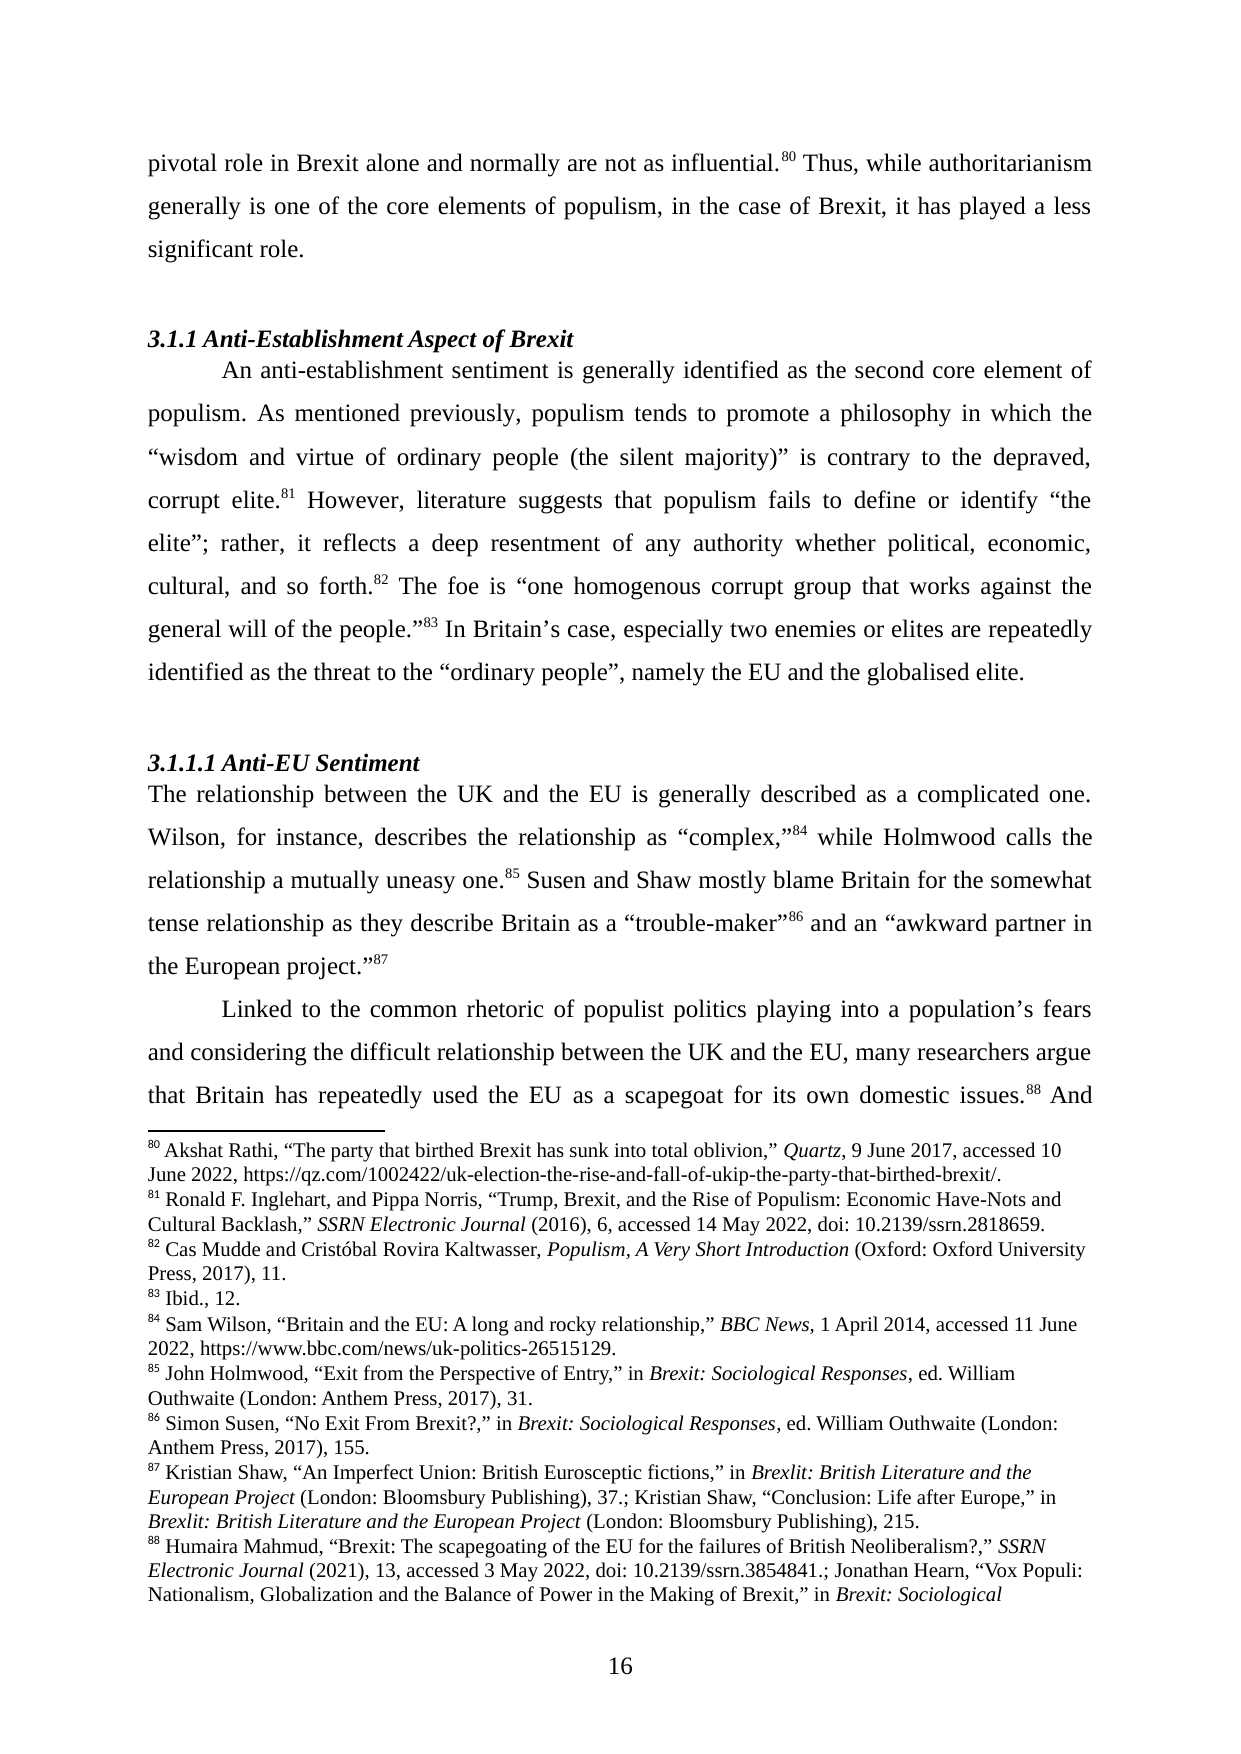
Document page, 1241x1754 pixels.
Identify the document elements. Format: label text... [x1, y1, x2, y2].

text An anti-establishment sentiment is generally identified as the second core element of populism. As mentioned previously, populism tends to promote a philosophy in which the “wisdom and virtue of ordinary people (the silent majority)” is contrary to the depraved, corrupt elite. However, literature suggests that populism fails to define or identify “the elite”; rather, it reflects a deep resentment of any authority whether political, economic, cultural, and so forth. The foe is “one homogenous corrupt group that works against the general will of the people.” In Britain’s case, especially two enemies or elites are repeatedly identified as the threat to the “ordinary people”, namely the EU and the globalised elite. [148, 355, 1093, 686]
subtitle 3.1.1 Anti-Establishment Aspect of Brexit [148, 324, 1093, 353]
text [148, 148, 1093, 263]
subtitle 3.1.1.1 Anti-EU Sentiment [148, 748, 1093, 776]
text The relationship between the UK and the EU is generally described as a complicated one. Wilson, for instance, describes the relationship as “complex,” while Holmwood calls the relationship a mutually uneasy one. Susen and Shaw mostly blame Britain for the somewhat tense relationship as they describe Britain as a “trouble-maker” and an “awkward partner in the European project.” [148, 779, 1093, 980]
